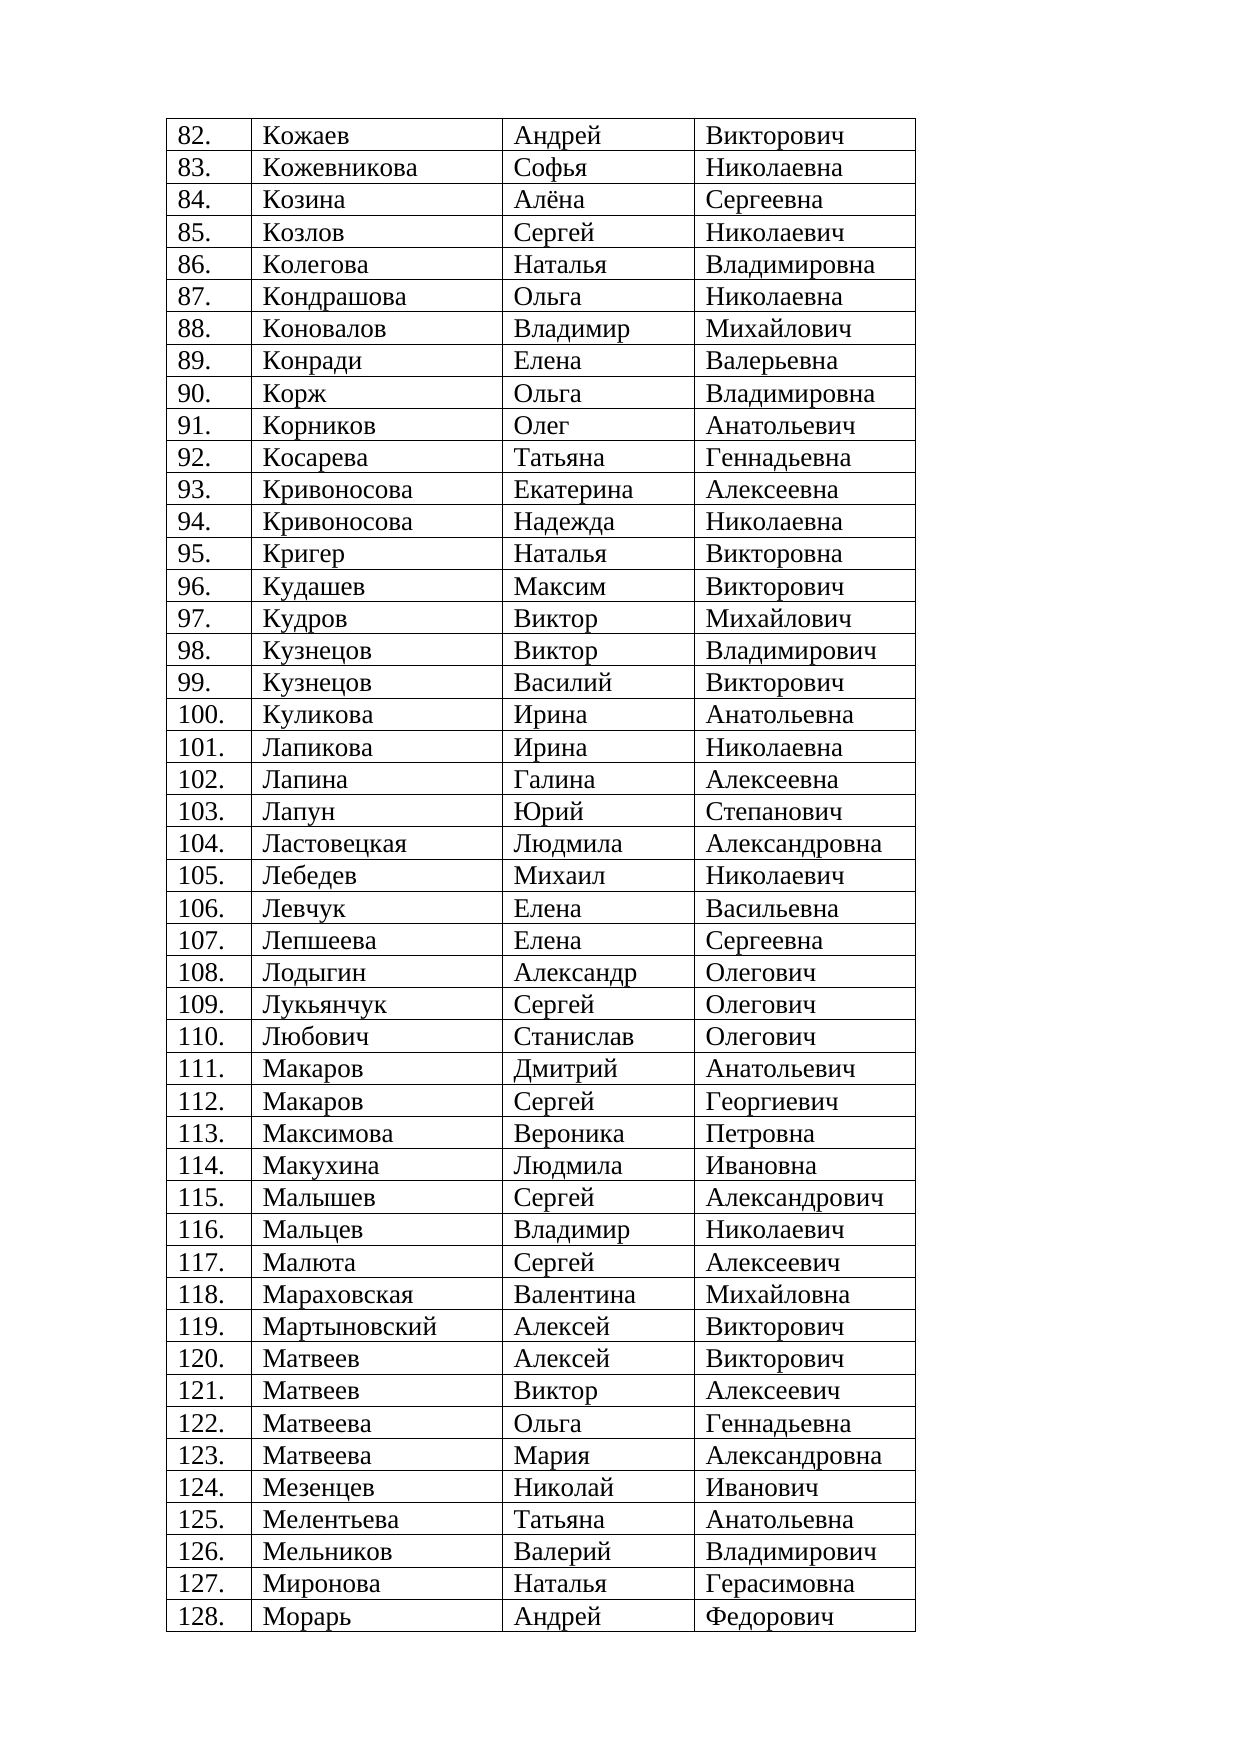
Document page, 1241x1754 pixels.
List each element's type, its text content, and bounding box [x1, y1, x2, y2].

table_cell [167, 1278, 251, 1309]
table_cell Михаил [503, 860, 694, 891]
table_cell Михайловна [695, 1278, 915, 1309]
table_cell Александрович [695, 1181, 915, 1212]
table_cell Сергей [503, 1085, 694, 1116]
table_cell [167, 1535, 251, 1567]
table_cell Николаевич [695, 216, 915, 247]
table_cell Кудров [252, 602, 502, 633]
table_cell [167, 1020, 251, 1052]
table_cell Ивановна [695, 1149, 915, 1180]
table_cell Екатерина [503, 473, 694, 504]
table_cell Николаевна [695, 731, 915, 762]
table_cell [167, 924, 251, 955]
table_cell Степанович [695, 795, 915, 826]
table_cell Василий [503, 666, 694, 697]
table_cell Корников [252, 409, 502, 440]
table_cell Владимирович [695, 634, 915, 665]
table_cell Ластовецкая [252, 827, 502, 858]
table_cell Татьяна [503, 441, 694, 472]
table_cell Геннадьевна [695, 441, 915, 472]
table_cell Федорович [695, 1600, 915, 1631]
table_cell [167, 1407, 251, 1438]
table_cell Сергей [503, 216, 694, 247]
table_cell Алёна [503, 184, 694, 215]
table_cell [167, 699, 251, 730]
table_cell [167, 956, 251, 987]
table_cell [167, 1310, 251, 1341]
table_cell [167, 634, 251, 665]
table_cell Елена [503, 345, 694, 376]
table_cell Андрей [503, 1600, 694, 1631]
table_cell Алексеевич [695, 1375, 915, 1406]
table_cell [167, 1246, 251, 1277]
table_cell Анатольевна [695, 699, 915, 730]
table_cell [167, 602, 251, 633]
table_cell Ольга [503, 280, 694, 311]
table_cell [167, 1503, 251, 1534]
table_cell Мараховская [252, 1278, 502, 1309]
table_cell Иванович [695, 1471, 915, 1502]
table_cell Мартыновский [252, 1310, 502, 1341]
table_cell Колегова [252, 248, 502, 279]
table_cell Матвеев [252, 1342, 502, 1373]
table_cell [167, 666, 251, 697]
table_cell [167, 795, 251, 826]
table_cell Татьяна [503, 1503, 694, 1534]
table_cell Николаевич [695, 1214, 915, 1245]
table_cell Кузнецов [252, 634, 502, 665]
table_cell Владимирович [695, 1535, 915, 1567]
table_cell [167, 1342, 251, 1373]
table_cell Кривоносова [252, 473, 502, 504]
table_cell Александровна [695, 827, 915, 858]
table_cell Сергеевна [695, 184, 915, 215]
table_cell Алексеевна [695, 763, 915, 794]
table_cell Елена [503, 924, 694, 955]
table_cell Валерьевна [695, 345, 915, 376]
table_cell Лодыгин [252, 956, 502, 987]
table_cell [167, 1600, 251, 1631]
table_cell Наталья [503, 1568, 694, 1599]
table_cell [167, 1053, 251, 1084]
table_cell [167, 988, 251, 1019]
table_cell Матвеева [252, 1439, 502, 1470]
table_cell Галина [503, 763, 694, 794]
table_cell Алексей [503, 1310, 694, 1341]
table_cell Максимова [252, 1117, 502, 1148]
table_cell Виктор [503, 602, 694, 633]
table_cell Наталья [503, 538, 694, 569]
table_cell Александровна [695, 1439, 915, 1470]
table_cell Малышев [252, 1181, 502, 1212]
table_cell Сергей [503, 1181, 694, 1212]
table_cell Викторович [695, 119, 915, 150]
table_cell Ольга [503, 377, 694, 408]
table_cell Николаевна [695, 280, 915, 311]
table_cell [167, 1117, 251, 1148]
table_cell [167, 1085, 251, 1116]
table_cell [167, 1181, 251, 1212]
table_cell Людмила [503, 1149, 694, 1180]
table_cell Валентина [503, 1278, 694, 1309]
table_cell [167, 409, 251, 440]
table_cell Анатольевна [695, 1503, 915, 1534]
table_cell Козлов [252, 216, 502, 247]
table_cell [167, 312, 251, 343]
table_cell Конради [252, 345, 502, 376]
table_cell Матвеев [252, 1375, 502, 1406]
table_cell Ирина [503, 699, 694, 730]
table_cell Мельников [252, 1535, 502, 1567]
table_cell Герасимовна [695, 1568, 915, 1599]
table_cell Михайлович [695, 312, 915, 343]
table_cell [167, 1471, 251, 1502]
table_cell [167, 763, 251, 794]
table_cell Алексеевна [695, 473, 915, 504]
table_cell Максим [503, 570, 694, 601]
table_cell Кожаев [252, 119, 502, 150]
table_cell Левчук [252, 892, 502, 923]
table_cell [167, 1439, 251, 1470]
table_cell Миронова [252, 1568, 502, 1599]
table_cell Матвеева [252, 1407, 502, 1438]
table_cell [167, 1568, 251, 1599]
table_cell Сергей [503, 988, 694, 1019]
table_cell Виктор [503, 634, 694, 665]
table_cell [167, 280, 251, 311]
table_cell [167, 345, 251, 376]
table_cell Георгиевич [695, 1085, 915, 1116]
table_cell Надежда [503, 505, 694, 537]
table_cell Петровна [695, 1117, 915, 1148]
table_cell [167, 119, 251, 150]
table_cell Морарь [252, 1600, 502, 1631]
table_cell [167, 538, 251, 569]
table_cell Анатольевич [695, 409, 915, 440]
table_cell Алексеевич [695, 1246, 915, 1277]
table_cell Лепшеева [252, 924, 502, 955]
table_cell Кондрашова [252, 280, 502, 311]
table_cell Елена [503, 892, 694, 923]
table_cell Мелентьева [252, 1503, 502, 1534]
table_cell [167, 1214, 251, 1245]
table_cell [167, 731, 251, 762]
table_cell [167, 505, 251, 537]
table_cell Валерий [503, 1535, 694, 1567]
table_cell Мезенцев [252, 1471, 502, 1502]
table_cell Александр [503, 956, 694, 987]
table_cell Владимировна [695, 377, 915, 408]
table_cell [167, 441, 251, 472]
table_cell Станислав [503, 1020, 694, 1052]
table_cell [167, 377, 251, 408]
table_cell Олегович [695, 1020, 915, 1052]
table_cell Куликова [252, 699, 502, 730]
table_cell Наталья [503, 248, 694, 279]
table_cell Козина [252, 184, 502, 215]
table_cell Владимир [503, 1214, 694, 1245]
table_cell Викторовна [695, 538, 915, 569]
table_cell Николаевна [695, 505, 915, 537]
table_cell [167, 216, 251, 247]
table_cell Кригер [252, 538, 502, 569]
table_cell [167, 151, 251, 182]
table_cell Викторович [695, 666, 915, 697]
table_cell [167, 248, 251, 279]
table_cell Макаров [252, 1085, 502, 1116]
table_cell Олегович [695, 956, 915, 987]
table_cell Алексей [503, 1342, 694, 1373]
table_cell Геннадьевна [695, 1407, 915, 1438]
table_cell Кузнецов [252, 666, 502, 697]
table_cell Лукьянчук [252, 988, 502, 1019]
table_cell Вероника [503, 1117, 694, 1148]
table_cell Кривоносова [252, 505, 502, 537]
table_cell Лапун [252, 795, 502, 826]
table_cell [167, 892, 251, 923]
table_cell Ольга [503, 1407, 694, 1438]
table_cell Косарева [252, 441, 502, 472]
table_cell Ирина [503, 731, 694, 762]
table_cell Олег [503, 409, 694, 440]
table_cell Викторович [695, 570, 915, 601]
table_cell [167, 827, 251, 858]
table_cell Кожевникова [252, 151, 502, 182]
table_cell Макухина [252, 1149, 502, 1180]
table_cell Юрий [503, 795, 694, 826]
table_cell Сергей [503, 1246, 694, 1277]
table_cell [167, 473, 251, 504]
table_cell Сергеевна [695, 924, 915, 955]
table_cell Николаевич [695, 860, 915, 891]
table_cell Дмитрий [503, 1053, 694, 1084]
table_cell Олегович [695, 988, 915, 1019]
table_cell Михайлович [695, 602, 915, 633]
table_cell Корж [252, 377, 502, 408]
table_cell Владимир [503, 312, 694, 343]
table_cell Васильевна [695, 892, 915, 923]
table_cell Лебедев [252, 860, 502, 891]
table_cell Макаров [252, 1053, 502, 1084]
table_cell [167, 570, 251, 601]
table_cell Мальцев [252, 1214, 502, 1245]
table_cell Николаевна [695, 151, 915, 182]
table_cell Коновалов [252, 312, 502, 343]
table_cell Викторович [695, 1310, 915, 1341]
table_cell [167, 1149, 251, 1180]
table_cell Любович [252, 1020, 502, 1052]
table_cell [167, 860, 251, 891]
table_cell Владимировна [695, 248, 915, 279]
table_cell [167, 1375, 251, 1406]
table_cell Андрей [503, 119, 694, 150]
table_cell Николай [503, 1471, 694, 1502]
table_cell Лапикова [252, 731, 502, 762]
table_cell Викторович [695, 1342, 915, 1373]
table_cell Лапина [252, 763, 502, 794]
table_cell Мария [503, 1439, 694, 1470]
table_cell Виктор [503, 1375, 694, 1406]
table_cell Кудашев [252, 570, 502, 601]
table_cell Софья [503, 151, 694, 182]
table_cell Анатольевич [695, 1053, 915, 1084]
table_cell Малюта [252, 1246, 502, 1277]
table_cell Людмила [503, 827, 694, 858]
table_cell [167, 184, 251, 215]
